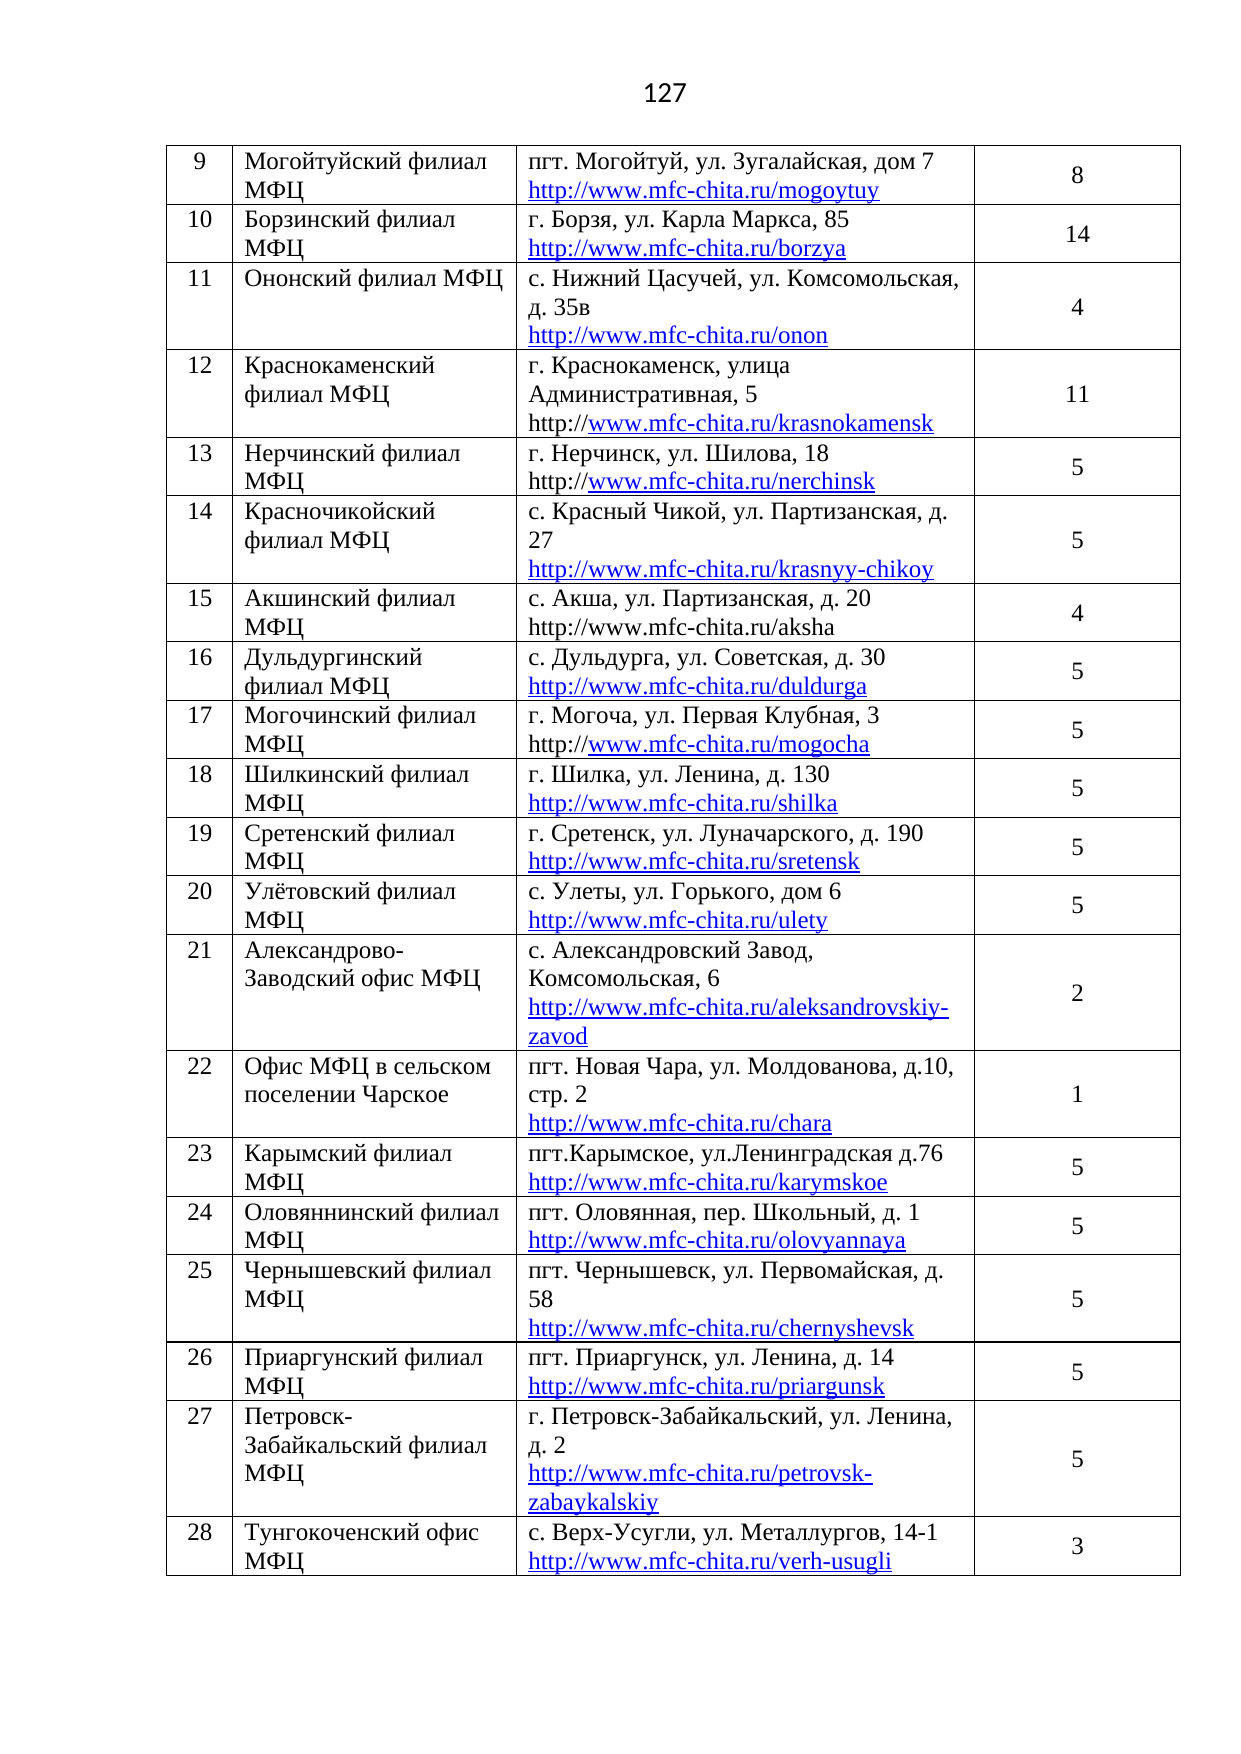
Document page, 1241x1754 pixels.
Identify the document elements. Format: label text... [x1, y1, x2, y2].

table_cell 5 [975, 1138, 1180, 1196]
table_cell 13 [167, 438, 232, 495]
table_cell 5 [975, 1343, 1180, 1400]
table_cell Могочинский филиал МФЦ [233, 701, 516, 758]
table_cell 23 [167, 1138, 232, 1196]
table_cell Чернышевский филиал МФЦ [233, 1255, 516, 1341]
table_cell 5 [975, 701, 1180, 758]
table_cell 1 [975, 1051, 1180, 1137]
table_cell 5 [975, 818, 1180, 875]
table_cell 3 [975, 1517, 1180, 1574]
table_cell 4 [975, 263, 1180, 349]
table_cell 28 [167, 1517, 232, 1574]
table_cell Приаргунский филиал МФЦ [233, 1343, 516, 1400]
table_cell Борзинский филиал МФЦ [233, 205, 516, 262]
table_cell 11 [167, 263, 232, 349]
table_cell 26 [167, 1343, 232, 1400]
table_cell 24 [167, 1197, 232, 1254]
table_cell г. Петровск-Забайкальский, ул. Ленина, д. 2 http://www.mfc-chita.ru/petrovsk-zabaykalskiy [517, 1401, 974, 1516]
table_cell г. Шилка, ул. Ленина, д. 130 http://www.mfc-chita.ru/shilka [517, 759, 974, 817]
table_cell пгт. Могойтуй, ул. Зугалайская, дом 7 http://www.mfc-chita.ru/mogoytuy [517, 146, 974, 203]
table_cell пгт. Оловянная, пер. Школьный, д. 1 http://www.mfc-chita.ru/olovyannaya [517, 1197, 974, 1254]
table_cell с. Александровский Завод, Комсомольская, 6 http://www.mfc-сhita.ru/aleksandrovskiy-zavod [517, 935, 974, 1050]
table_cell 8 [975, 146, 1180, 203]
table_cell 9 [167, 146, 232, 203]
table_cell 2 [975, 935, 1180, 1050]
table_cell пгт. Новая Чара, ул. Молдованова, д.10, стр. 2 http://www.mfc-chita.ru/chara [517, 1051, 974, 1137]
table_cell Сретенский филиал МФЦ [233, 818, 516, 875]
table_cell 11 [975, 350, 1180, 437]
table_cell Карымский филиал МФЦ [233, 1138, 516, 1196]
table_cell 5 [975, 876, 1180, 934]
table_cell Нерчинский филиал МФЦ [233, 438, 516, 495]
table_cell 25 [167, 1255, 232, 1341]
table_cell Шилкинский филиал МФЦ [233, 759, 516, 817]
table_cell Красночикойский филиал МФЦ [233, 496, 516, 582]
table_cell с. Улеты, ул. Горького, дом 6 http://www.mfc-chita.ru/ulety [517, 876, 974, 934]
table_cell 5 [975, 759, 1180, 817]
table_cell Улётовский филиал МФЦ [233, 876, 516, 934]
table_cell с. Акша, ул. Партизанская, д. 20 http://www.mfc-chita.ru/aksha [517, 584, 974, 641]
table_cell 14 [167, 496, 232, 582]
table_cell г. Борзя, ул. Карла Маркса, 85 http://www.mfc-chita.ru/borzya [517, 205, 974, 262]
table_cell 22 [167, 1051, 232, 1137]
table_cell 21 [167, 935, 232, 1050]
table_cell 14 [975, 205, 1180, 262]
table_cell Дульдургинский филиал МФЦ [233, 642, 516, 699]
table_cell 27 [167, 1401, 232, 1516]
table_cell 18 [167, 759, 232, 817]
table_cell 12 [167, 350, 232, 437]
table_cell Ононский филиал МФЦ [233, 263, 516, 349]
table_cell 16 [167, 642, 232, 699]
table_cell Могойтуйский филиал МФЦ [233, 146, 516, 203]
table_cell г. Нерчинск, ул. Шилова, 18 http://www.mfc-chita.ru/nerchinsk [517, 438, 974, 495]
table_cell 20 [167, 876, 232, 934]
table_cell 5 [975, 642, 1180, 699]
table_cell г. Сретенск, ул. Луначарского, д. 190 http://www.mfc-chita.ru/sretensk [517, 818, 974, 875]
table_cell с. Нижний Цасучей, ул. Комсомольская, д. 35в http://www.mfc-chita.ru/onon [517, 263, 974, 349]
table_cell Акшинский филиал МФЦ [233, 584, 516, 641]
table_cell с. Верх-Усугли, ул. Металлургов, 14-1 http://www.mfc-chita.ru/verh-usugli [517, 1517, 974, 1574]
table_cell 5 [975, 1401, 1180, 1516]
table_cell 17 [167, 701, 232, 758]
table_cell 15 [167, 584, 232, 641]
table_cell Тунгокоченский офис МФЦ [233, 1517, 516, 1574]
table_cell 19 [167, 818, 232, 875]
table_cell 4 [975, 584, 1180, 641]
table_cell Александрово-Заводский офис МФЦ [233, 935, 516, 1050]
table_cell Петровск-Забайкальский филиал МФЦ [233, 1401, 516, 1516]
table_cell 5 [975, 1255, 1180, 1341]
table_cell г. Могоча, ул. Первая Клубная, 3 http://www.mfc-chita.ru/mogocha [517, 701, 974, 758]
table_cell пгт. Чернышевск, ул. Первомайская, д. 58 http://www.mfc-chita.ru/chernyshevsk [517, 1255, 974, 1341]
table_cell Офис МФЦ в сельском поселении Чарское [233, 1051, 516, 1137]
table_cell г. Краснокаменск, улица Административная, 5 http://www.mfc-chita.ru/krasnokamensk [517, 350, 974, 437]
table_cell 5 [975, 1197, 1180, 1254]
table_cell Оловяннинский филиал МФЦ [233, 1197, 516, 1254]
table_cell Краснокаменский филиал МФЦ [233, 350, 516, 437]
table_cell с. Красный Чикой, ул. Партизанская, д. 27 http://www.mfc-chita.ru/krasnyy-chikoy [517, 496, 974, 582]
table_cell 5 [975, 438, 1180, 495]
table_cell 5 [975, 496, 1180, 582]
table_cell пгт.Карымское, ул.Ленинградская д.76 http://www.mfc-chita.ru/karymskoe [517, 1138, 974, 1196]
table_cell с. Дульдурга, ул. Советская, д. 30 http://www.mfc-chita.ru/duldurga [517, 642, 974, 699]
table_cell 10 [167, 205, 232, 262]
table_cell пгт. Приаргунск, ул. Ленина, д. 14 http://www.mfc-chita.ru/priargunsk [517, 1343, 974, 1400]
